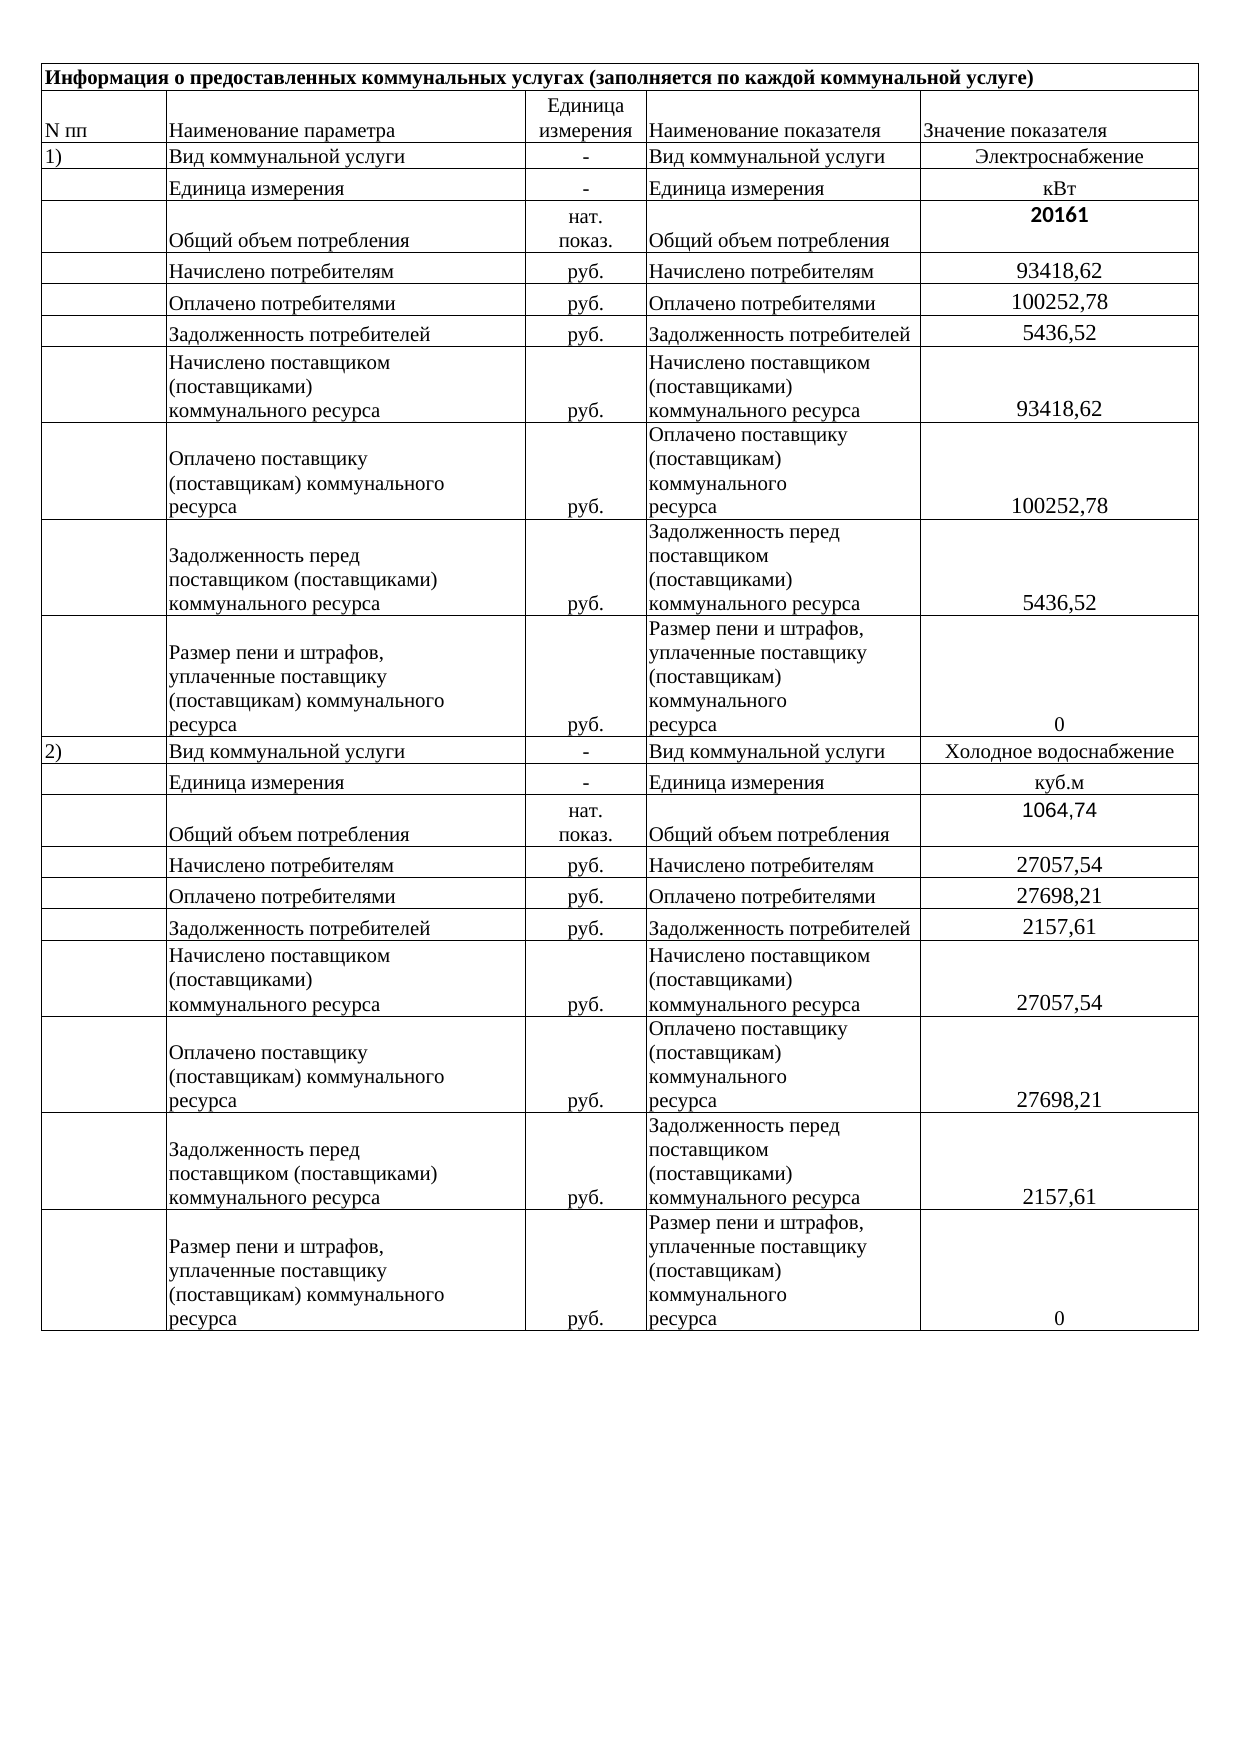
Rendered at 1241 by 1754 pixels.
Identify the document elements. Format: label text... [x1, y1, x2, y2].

table_cell Единица измерения [167, 169, 525, 199]
table_cell Электроснабжение [921, 143, 1198, 168]
table_cell руб. [526, 1017, 646, 1112]
table_header Информация о предоставленных коммунальных услугах (заполняется по каждой коммунальной услуге) [42, 64, 1198, 90]
table_cell [42, 253, 166, 283]
table_cell [42, 423, 166, 518]
table_cell [42, 764, 166, 794]
table_cell - [526, 764, 646, 794]
table_cell Наименование параметра [167, 91, 525, 142]
table_cell руб. [526, 909, 646, 939]
table_cell Единица измерения [647, 169, 920, 199]
table_cell Оплачено поставщику (поставщикам) коммунального ресурса [647, 1017, 920, 1112]
table_cell 100252,78 [921, 284, 1198, 314]
table_cell 1) [42, 143, 166, 168]
table_cell Задолженность потребителей [647, 909, 920, 939]
table_cell 2) [42, 737, 166, 763]
table_cell руб. [526, 616, 646, 736]
table_cell Начислено потребителям [167, 847, 525, 877]
table_cell [42, 169, 166, 199]
table_cell Начислено потребителям [647, 253, 920, 283]
table_cell [42, 316, 166, 346]
table_cell руб. [526, 1210, 646, 1330]
table_cell куб.м [921, 764, 1198, 794]
table_cell [42, 878, 166, 908]
table_cell 0 [921, 616, 1198, 736]
table_cell Оплачено потребителями [167, 284, 525, 314]
table_cell [42, 520, 166, 615]
table_cell Общий объем потребления [167, 201, 525, 252]
table_cell [42, 1210, 166, 1330]
table_cell Размер пени и штрафов, уплаченные поставщику (поставщикам) коммунального ресурса [167, 1210, 525, 1330]
table_cell [42, 284, 166, 314]
table_cell 27698,21 [921, 1017, 1198, 1112]
table_cell Задолженность потребителей [167, 909, 525, 939]
table_cell 93418,62 [921, 347, 1198, 422]
table_cell Общий объем потребления [167, 795, 525, 846]
table_cell Начислено потребителям [647, 847, 920, 877]
table_cell [42, 795, 166, 846]
table_cell [42, 847, 166, 877]
table_cell Начислено поставщиком (поставщиками) коммунального ресурса [647, 941, 920, 1016]
table_cell Оплачено потребителями [647, 878, 920, 908]
table_cell 27698,21 [921, 878, 1198, 908]
table_cell N пп [42, 91, 166, 142]
table_cell [42, 1113, 166, 1209]
table_cell - [526, 737, 646, 763]
table_cell Задолженность перед поставщиком (поставщиками) коммунального ресурса [167, 520, 525, 615]
table_cell Задолженность потребителей [167, 316, 525, 346]
table_cell Размер пени и штрафов, уплаченные поставщику (поставщикам) коммунального ресурса [167, 616, 525, 736]
table_cell руб. [526, 1113, 646, 1209]
table_cell Оплачено поставщику (поставщикам) коммунального ресурса [167, 1017, 525, 1112]
table_cell [42, 201, 166, 252]
table_cell 5436,52 [921, 520, 1198, 615]
table_cell руб. [526, 347, 646, 422]
table_cell Единица измерения [167, 764, 525, 794]
table_cell Задолженность перед поставщиком (поставщиками) коммунального ресурса [647, 520, 920, 615]
table_cell [42, 1017, 166, 1112]
table_cell Оплачено поставщику (поставщикам) коммунального ресурса [647, 423, 920, 518]
table_cell Начислено поставщиком (поставщиками) коммунального ресурса [167, 347, 525, 422]
table_cell Оплачено поставщику (поставщикам) коммунального ресурса [167, 423, 525, 518]
table_cell Задолженность перед поставщиком (поставщиками) коммунального ресурса [647, 1113, 920, 1209]
table_cell Задолженность потребителей [647, 316, 920, 346]
table_cell Оплачено потребителями [647, 284, 920, 314]
table_cell Единица измерения [647, 764, 920, 794]
table_cell руб. [526, 847, 646, 877]
table_cell Вид коммунальной услуги [647, 143, 920, 168]
table_cell 5436,52 [921, 316, 1198, 346]
table_cell - [526, 169, 646, 199]
table_cell [42, 941, 166, 1016]
table_cell Размер пени и штрафов, уплаченные поставщику (поставщикам) коммунального ресурса [647, 616, 920, 736]
table_cell [42, 347, 166, 422]
table_cell руб. [526, 423, 646, 518]
table_cell Значение показателя [921, 91, 1198, 142]
table_cell руб. [526, 941, 646, 1016]
table_cell 100252,78 [921, 423, 1198, 518]
table_cell Общий объем потребления [647, 795, 920, 846]
table_cell кВт [921, 169, 1198, 199]
table_cell руб. [526, 316, 646, 346]
table_cell 2157,61 [921, 1113, 1198, 1209]
table_cell Общий объем потребления [647, 201, 920, 252]
table_cell Оплачено потребителями [167, 878, 525, 908]
table_cell - [526, 143, 646, 168]
table_cell 93418,62 [921, 253, 1198, 283]
table_cell Вид коммунальной услуги [167, 737, 525, 763]
table_cell 27057,54 [921, 941, 1198, 1016]
table_cell Холодное водоснабжение [921, 737, 1198, 763]
table_cell Единица измерения [526, 91, 646, 142]
table_cell Задолженность перед поставщиком (поставщиками) коммунального ресурса [167, 1113, 525, 1209]
table_cell руб. [526, 520, 646, 615]
table_cell Наименование показателя [647, 91, 920, 142]
table_cell Вид коммунальной услуги [647, 737, 920, 763]
table_cell Начислено поставщиком (поставщиками) коммунального ресурса [167, 941, 525, 1016]
table_cell руб. [526, 284, 646, 314]
table_cell Начислено поставщиком (поставщиками) коммунального ресурса [647, 347, 920, 422]
table_cell [42, 909, 166, 939]
table_cell [42, 616, 166, 736]
table_cell 20161 [921, 201, 1198, 252]
table_cell нат. показ. [526, 795, 646, 846]
table_cell руб. [526, 253, 646, 283]
table_cell нат. показ. [526, 201, 646, 252]
table_cell Начислено потребителям [167, 253, 525, 283]
table_cell 27057,54 [921, 847, 1198, 877]
table_cell 2157,61 [921, 909, 1198, 939]
table_cell 1064,74 [921, 795, 1198, 846]
table_cell Размер пени и штрафов, уплаченные поставщику (поставщикам) коммунального ресурса [647, 1210, 920, 1330]
table_cell руб. [526, 878, 646, 908]
table_cell 0 [921, 1210, 1198, 1330]
table_cell Вид коммунальной услуги [167, 143, 525, 168]
